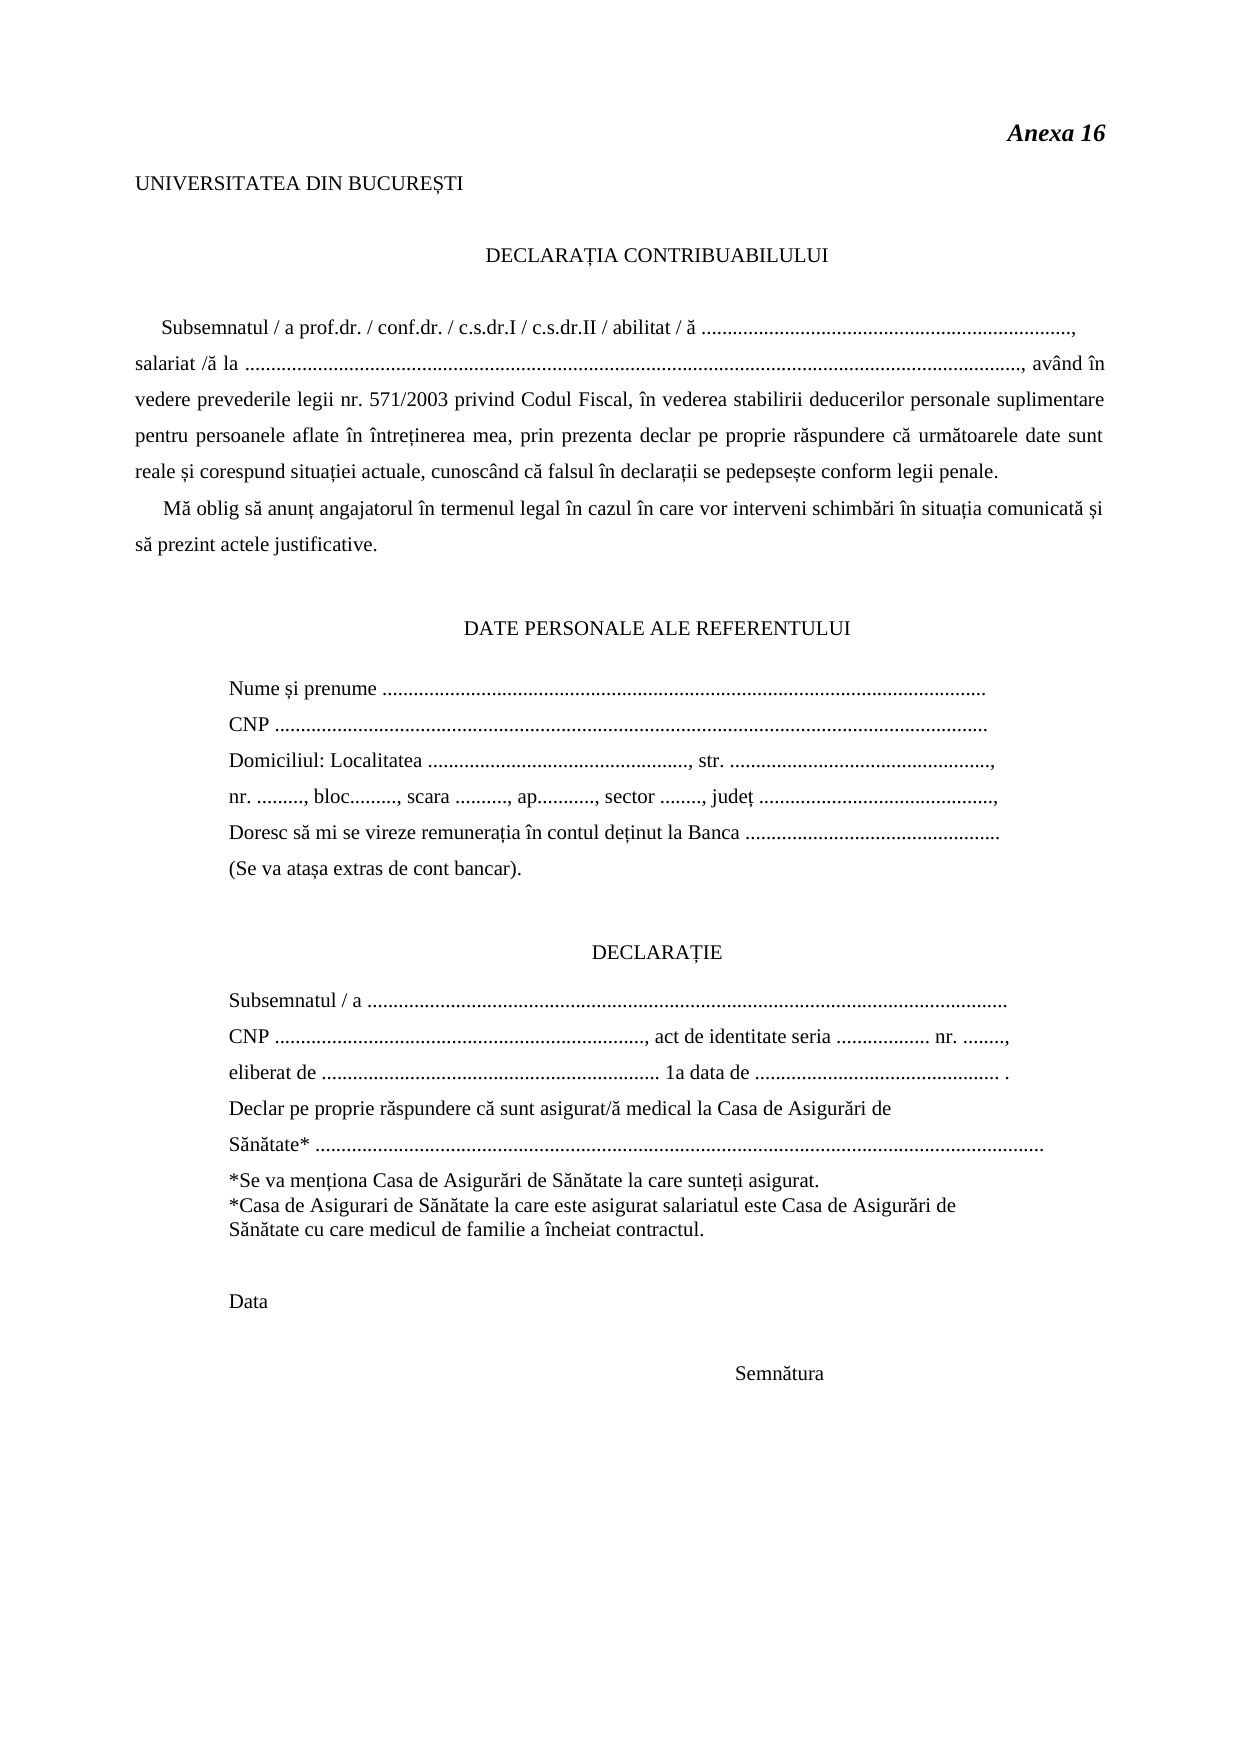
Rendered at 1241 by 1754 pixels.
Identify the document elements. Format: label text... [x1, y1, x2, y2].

text (Se va atașa extras de cont bancar). [229, 856, 1105, 880]
text Data Semnătura [229, 1289, 1105, 1385]
text *Se va menționa Casa de Asigurări de Sănătate la care sunteți asigurat. [229, 1168, 1105, 1192]
text Nume și prenume .................................................................................................................... [229, 676, 1105, 700]
text Doresc să mi se vireze remunerația în contul deținut la Banca ................................................. [229, 820, 1105, 844]
text Mă oblig să anunț angajatorul în termenul legal în cazul în care vor interveni schimbări în situația comunicată și să prezint actele justificative. [135, 495, 1105, 556]
text CNP ......................................................................., act de identitate seria .................. nr. ........, [229, 1024, 1105, 1048]
text CNP ......................................................................................................................................... [229, 712, 1105, 736]
text UNIVERSITATEA DIN BUCUREȘTI [135, 171, 1105, 195]
text Declar pe proprie răspundere că sunt asigurat/ă medical la Casa de Asigurări de Sănătate* ............................................................................................................................................ [229, 1096, 1105, 1156]
text Subsemnatul / a ........................................................................................................................... [229, 988, 1105, 1012]
text DATE PERSONALE ALE REFERENTULUI [135, 616, 1105, 640]
text Domiciliul: Localitatea .................................................., str. .................................................., [229, 748, 1105, 772]
text Sănătate cu care medicul de familie a încheiat contractul. [229, 1217, 1105, 1241]
text salariat /ă la ....................................................................................................................................................., având în vedere prevederile legii nr. 571/2003 privind Codul Fiscal, în vederea stabilirii deducerilor personale suplimentare pentru persoanele aflate în întreținerea mea, prin prezenta declar pe proprie răspundere că următoarele date sunt reale și corespund situației actuale, cunoscând că falsul în declarații se pedepsește conform legii penale. [135, 351, 1105, 483]
text DECLARAȚIA CONTRIBUABILULUI [135, 243, 1105, 267]
text eliberat de ................................................................. 1a data de ............................................... . [229, 1060, 1105, 1084]
text Anexa 16 [135, 118, 1105, 147]
text Subsemnatul / a prof.dr. / conf.dr. / c.s.dr.I / c.s.dr.II / abilitat / ă ......................................................................., [135, 315, 1105, 339]
text DECLARAȚIE [135, 940, 1105, 964]
text nr. ........., bloc........., scara .........., ap..........., sector ........, județ ............................................., [229, 784, 1105, 808]
text *Casa de Asigurari de Sănătate la care este asigurat salariatul este Casa de Asigurări de [229, 1192, 1105, 1217]
